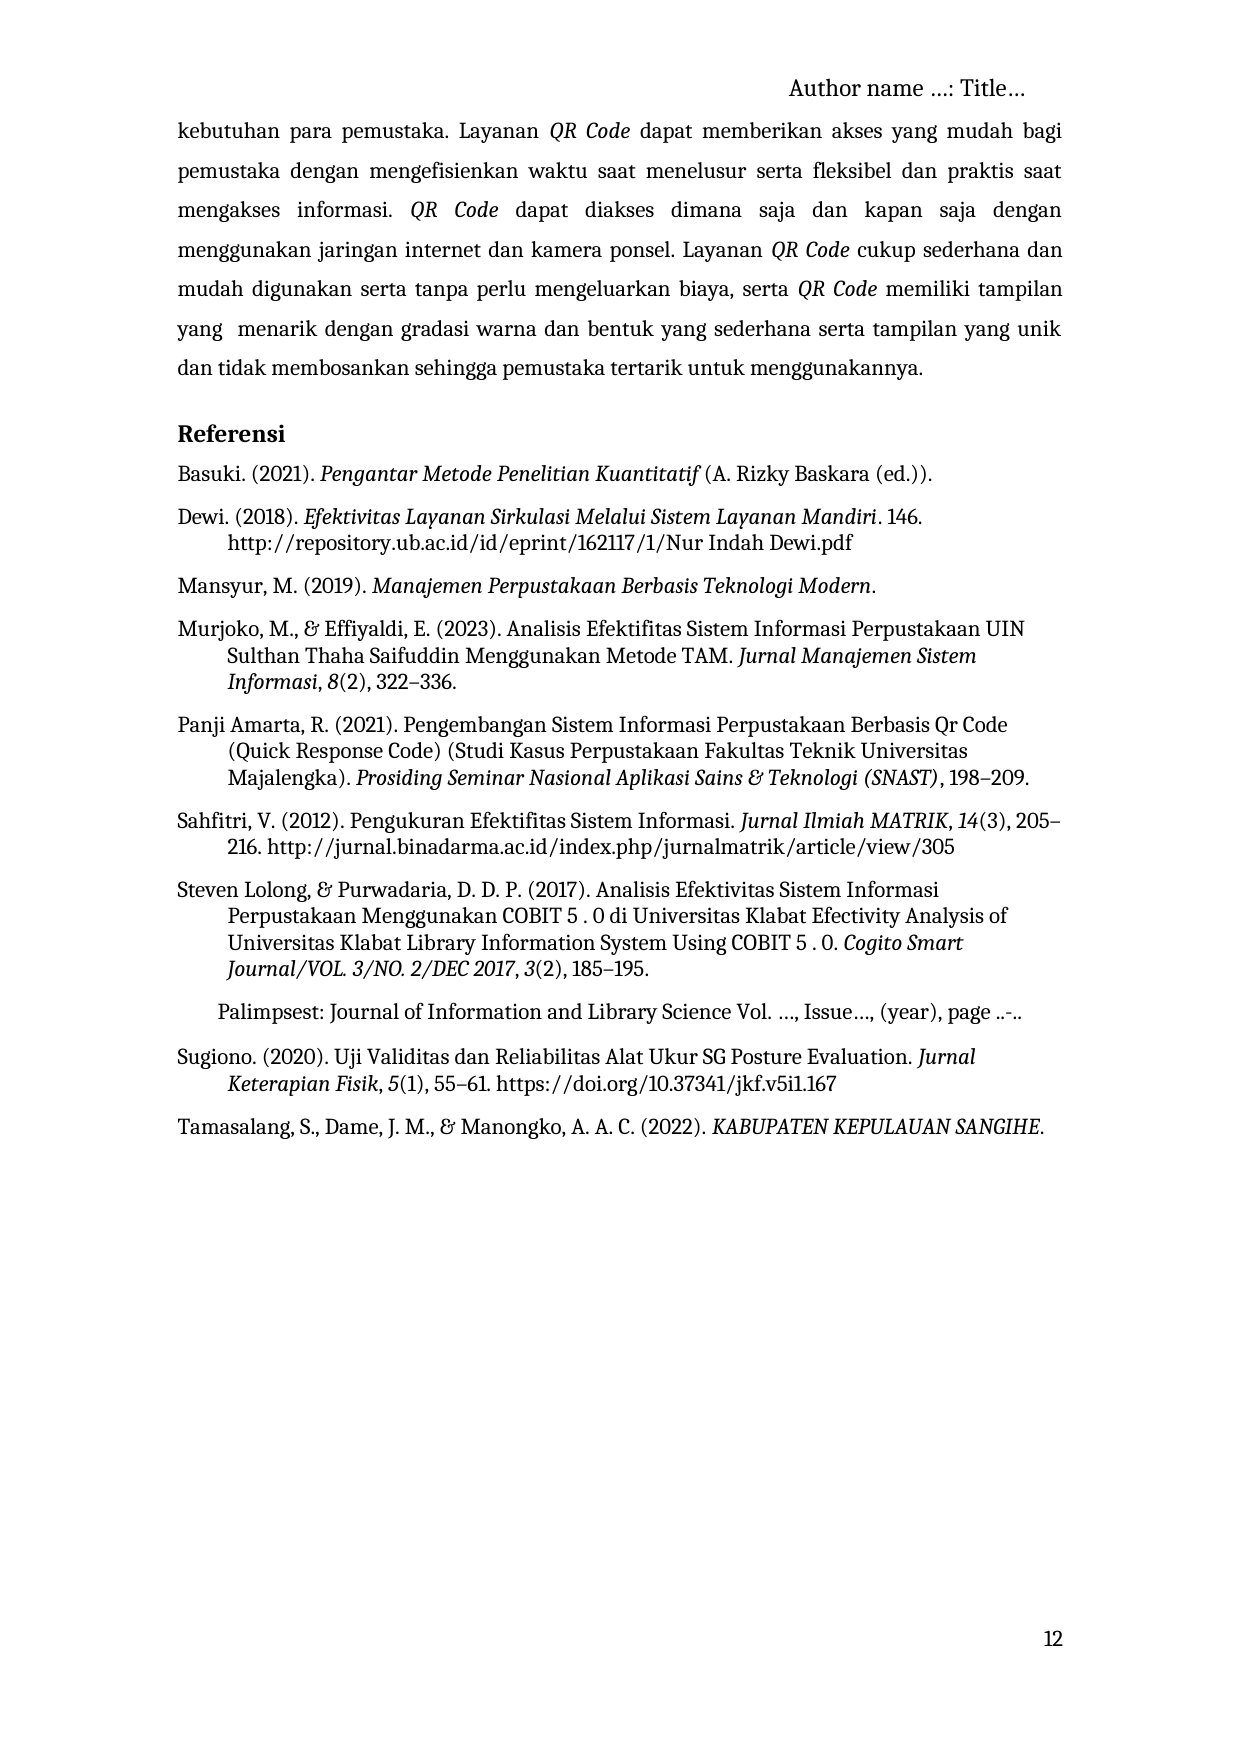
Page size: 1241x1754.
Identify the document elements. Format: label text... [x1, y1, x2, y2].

text Referensi [177, 419, 1063, 448]
text Sahfitri, V. (2012). Pengukuran Efektifitas Sistem Informasi. Jurnal Ilmiah MATRIK, 14(3), 205–216. http://jurnal.binadarma.ac.id/index.php/jurnalmatrik/article/view/305 [177, 808, 1063, 860]
text Basuki. (2021). Pengantar Metode Penelitian Kuantitatif (A. Rizky Baskara (ed.)). [177, 461, 1063, 487]
text Tamasalang, S., Dame, J. M., & Manongko, A. A. C. (2022). KABUPATEN KEPULAUAN SANGIHE. [177, 1113, 1063, 1140]
text Dewi. (2018). Efektivitas Layanan Sirkulasi Melalui Sistem Layanan Mandiri. 146. http://repository.ub.ac.id/id/eprint/162117/1/Nur Indah Dewi.pdf [177, 504, 1063, 556]
text Sugiono. (2020). Uji Validitas dan Reliabilitas Alat Ukur SG Posture Evaluation. Jurnal Keterapian Fisik, 5(1), 55–61. https://doi.org/10.37341/jkf.v5i1.167 [177, 1044, 1063, 1097]
text Mansyur, M. (2019). Manajemen Perpustakaan Berbasis Teknologi Modern. [177, 573, 1063, 599]
text Murjoko, M., & Effiyaldi, E. (2023). Analisis Efektifitas Sistem Informasi Perpustakaan UIN Sulthan Thaha Saifuddin Menggunakan Metode TAM. Jurnal Manajemen Sistem Informasi, 8(2), 322–336. [177, 616, 1063, 695]
text Palimpsest: Journal of Information and Library Science Vol. …, Issue…, (year), page ..-.. [177, 999, 1063, 1025]
text Steven Lolong, & Purwadaria, D. D. P. (2017). Analisis Efektivitas Sistem Informasi Perpustakaan Menggunakan COBIT 5 . 0 di Universitas Klabat Efectivity Analysis of Universitas Klabat Library Information System Using COBIT 5 . 0. Cogito Smart Journal/VOL. 3/NO. 2/DEC 2017, 3(2), 185–195. [177, 877, 1063, 982]
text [177, 118, 1063, 381]
text Panji Amarta, R. (2021). Pengembangan Sistem Informasi Perpustakaan Berbasis Qr Code (Quick Response Code) (Studi Kasus Perpustakaan Fakultas Teknik Universitas Majalengka). Prosiding Seminar Nasional Aplikasi Sains & Teknologi (SNAST), 198–209. [177, 712, 1063, 791]
